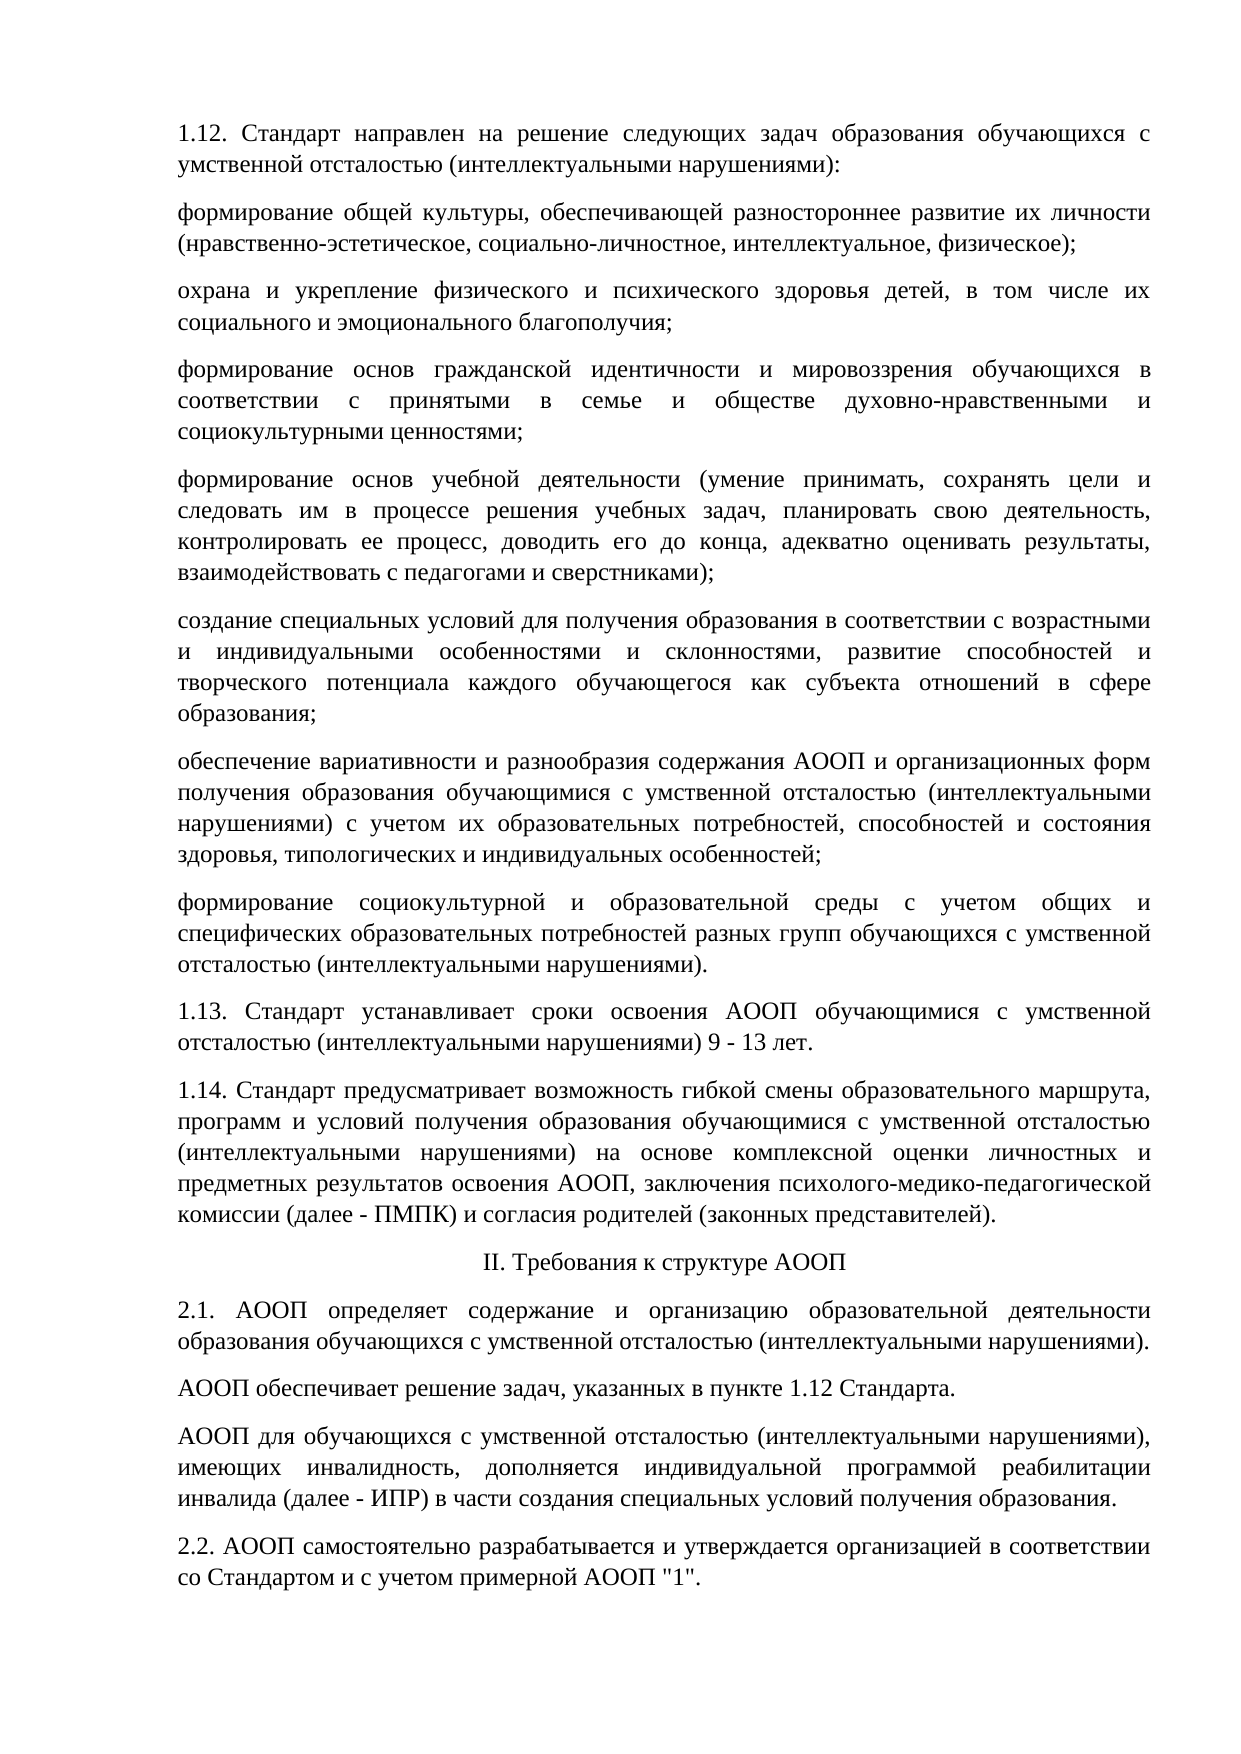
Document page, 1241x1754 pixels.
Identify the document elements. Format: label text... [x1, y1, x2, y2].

text обеспечение вариативности и разнообразия содержания АООП и организационных форм получения образования обучающимися с умственной отсталостью (интеллектуальными нарушениями) с учетом их образовательных потребностей, способностей и состояния здоровья, типологических и индивидуальных особенностей; [177, 746, 1152, 868]
text создание специальных условий для получения образования в соответствии с возрастными и индивидуальными особенностями и склонностями, развитие способностей и творческого потенциала каждого обучающегося как субъекта отношений в сфере образования; [177, 605, 1152, 727]
text АООП обеспечивает решение задач, указанных в пункте 1.12 Стандарта. [177, 1373, 1152, 1402]
text охрана и укрепление физического и психического здоровья детей, в том числе их социального и эмоционального благополучия; [177, 276, 1152, 335]
text II. Требования к структуре АООП [177, 1247, 1152, 1276]
text 2.2. АООП самостоятельно разрабатывается и утверждается организацией в соответствии со Стандартом и с учетом примерной АООП "1". [177, 1531, 1152, 1591]
text 1.12. Стандарт направлен на решение следующих задач образования обучающихся с умственной отсталостью (интеллектуальными нарушениями): [177, 118, 1152, 178]
text 1.14. Стандарт предусматривает возможность гибкой смены образовательного маршрута, программ и условий получения образования обучающимися с умственной отсталостью (интеллектуальными нарушениями) на основе комплексной оценки личностных и предметных результатов освоения АООП, заключения психолого-медико-педагогической комиссии (далее - ПМПК) и согласия родителей (законных представителей). [177, 1075, 1152, 1228]
text формирование общей культуры, обеспечивающей разностороннее развитие их личности (нравственно-эстетическое, социально-личностное, интеллектуальное, физическое); [177, 197, 1152, 257]
text формирование социокультурной и образовательной среды с учетом общих и специфических образовательных потребностей разных групп обучающихся с умственной отсталостью (интеллектуальными нарушениями). [177, 887, 1152, 977]
text формирование основ учебной деятельности (умение принимать, сохранять цели и следовать им в процессе решения учебных задач, планировать свою деятельность, контролировать ее процесс, доводить его до конца, адекватно оценивать результаты, взаимодействовать с педагогами и сверстниками); [177, 464, 1152, 586]
text 2.1. АООП определяет содержание и организацию образовательной деятельности образования обучающихся с умственной отсталостью (интеллектуальными нарушениями). [177, 1295, 1152, 1354]
text формирование основ гражданской идентичности и мировоззрения обучающихся в соответствии с принятыми в семье и обществе духовно-нравственными и социокультурными ценностями; [177, 354, 1152, 445]
text 1.13. Стандарт устанавливает сроки освоения АООП обучающимися с умственной отсталостью (интеллектуальными нарушениями) 9 - 13 лет. [177, 996, 1152, 1056]
text АООП для обучающихся с умственной отсталостью (интеллектуальными нарушениями), имеющих инвалидность, дополняется индивидуальной программой реабилитации инвалида (далее - ИПР) в части создания специальных условий получения образования. [177, 1421, 1152, 1512]
